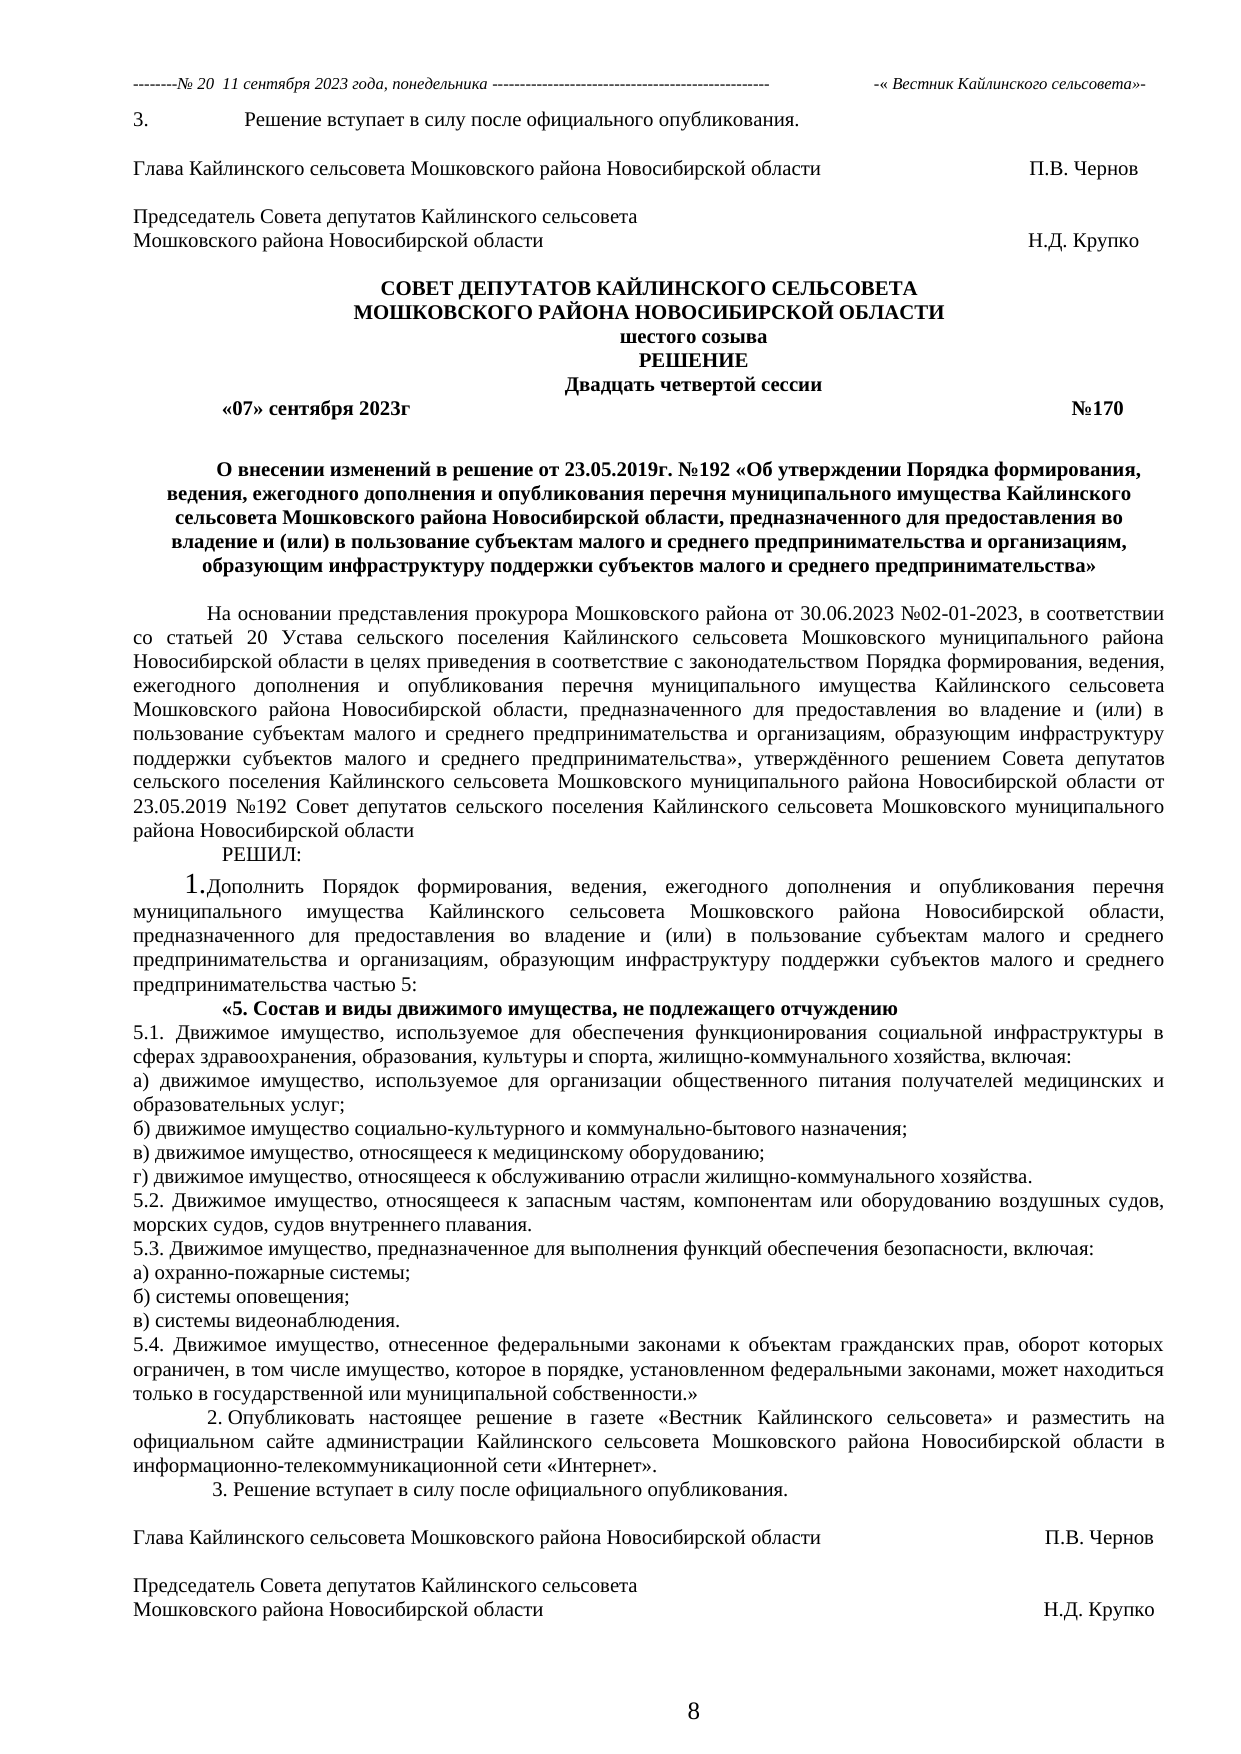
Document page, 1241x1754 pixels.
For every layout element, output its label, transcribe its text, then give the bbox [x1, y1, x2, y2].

text а) охранно-пожарные системы; [133, 1260, 1165, 1284]
text а) движимое имущество, используемое для организации общественного питания получателей медицинских и образовательных услуг; [133, 1068, 1165, 1116]
text Двадцать четвертой сессии [133, 372, 1165, 396]
text 2. Опубликовать настоящее решение в газете «Вестник Кайлинского сельсовета» и разместить на официальном сайте администрации Кайлинского сельсовета Мошковского района Новосибирской области в информационно-телекоммуникационной сети «Интернет». [133, 1404, 1165, 1477]
text РЕШИЛ: [133, 842, 1165, 866]
text г) движимое имущество, относящееся к обслуживанию отрасли жилищно-коммунального хозяйства. [133, 1164, 1165, 1188]
list Дополнить Порядок формирования, ведения, ежегодного дополнения и опубликования перечня муниципального имущества Кайлинского сельсовета Мошковского района Новосибирской области, предназначенного для предоставления во владение и (или) в пользование субъектам малого и среднего предпринимательства и организациям, образующим инфраструктуру поддержки субъектов малого и среднего предпринимательства частью 5: [133, 866, 1165, 996]
text 5.3. Движимое имущество, предназначенное для выполнения функций обеспечения безопасности, включая: [133, 1236, 1165, 1260]
text Мошковского района Новосибирской области Н.Д. Крупко [133, 228, 1165, 252]
text Председатель Совета депутатов Кайлинского сельсовета [133, 1573, 1165, 1597]
text «07» сентября 2023г №170 [133, 396, 1165, 420]
text На основании представления прокурора Мошковского района от 30.06.2023 №02-01-2023, в соответствии со статьей 20 Устава сельского поселения Кайлинского сельсовета Мошковского муниципального района Новосибирской области в целях приведения в соответствие с законодательством Порядка формирования, ведения, ежегодного дополнения и опубликования перечня муниципального имущества Кайлинского сельсовета Мошковского района Новосибирской области, предназначенного для предоставления во владение и (или) в пользование субъектам малого и среднего предпринимательства и организациям, образующим инфраструктуру поддержки субъектов малого и среднего предпринимательства», утверждённого решением Совета депутатов сельского поселения Кайлинского сельсовета Мошковского муниципального района Новосибирской области от 23.05.2019 №192 Совет депутатов сельского поселения Кайлинского сельсовета Мошковского муниципального района Новосибирской области [133, 601, 1165, 842]
text 3. Решение вступает в силу после официального опубликования. [133, 1477, 1165, 1501]
text О внесении изменений в решение от 23.05.2019г. №192 «Об утверждении Порядка формирования, ведения, ежегодного дополнения и опубликования перечня муниципального имущества Кайлинского сельсовета Мошковского района Новосибирской области, предназначенного для предоставления во владение и (или) в пользование субъектам малого и среднего предпринимательства и организациям, образующим инфраструктуру поддержки субъектов малого и среднего предпринимательства» [133, 457, 1165, 577]
text Глава Кайлинского сельсовета Мошковского района Новосибирской области П.В. Чернов [133, 1525, 1165, 1549]
subtitle «5. Состав и виды движимого имущества, не подлежащего отчуждению [133, 996, 1165, 1019]
text Председатель Совета депутатов Кайлинского сельсовета [133, 203, 1165, 228]
text Мошковского района Новосибирской области Н.Д. Крупко [133, 1597, 1165, 1621]
list Решение вступает в силу после официального опубликования. [133, 107, 1165, 131]
text 5.1. Движимое имущество, используемое для обеспечения функционирования социальной инфраструктуры в сферах здравоохранения, образования, культуры и спорта, жилищно-коммунального хозяйства, включая: [133, 1019, 1165, 1068]
text в) движимое имущество, относящееся к медицинскому оборудованию; [133, 1140, 1165, 1164]
subtitle СОВЕТ ДЕПУТАТОВ КАЙЛИНСКОГО СЕЛЬСОВЕТА [133, 276, 1165, 300]
text 5.4. Движимое имущество, отнесенное федеральными законами к объектам гражданских прав, оборот которых ограничен, в том числе имущество, которое в порядке, установленном федеральными законами, может находиться только в государственной или муниципальной собственности.» [133, 1332, 1165, 1404]
text РЕШЕНИЕ [133, 348, 1165, 372]
text 5.2. Движимое имущество, относящееся к запасным частям, компонентам или оборудованию воздушных судов, морских судов, судов внутреннего плавания. [133, 1188, 1165, 1236]
text шестого созыва [133, 324, 1165, 348]
text б) системы оповещения; [133, 1284, 1165, 1308]
text Глава Кайлинского сельсовета Мошковского района Новосибирской области П.В. Чернов [133, 155, 1165, 179]
text б) движимое имущество социально-культурного и коммунально-бытового назначения; [133, 1116, 1165, 1140]
subtitle МОШКОВСКОГО РАЙОНА НОВОСИБИРСКОЙ ОБЛАСТИ [133, 300, 1165, 324]
text в) системы видеонаблюдения. [133, 1308, 1165, 1332]
